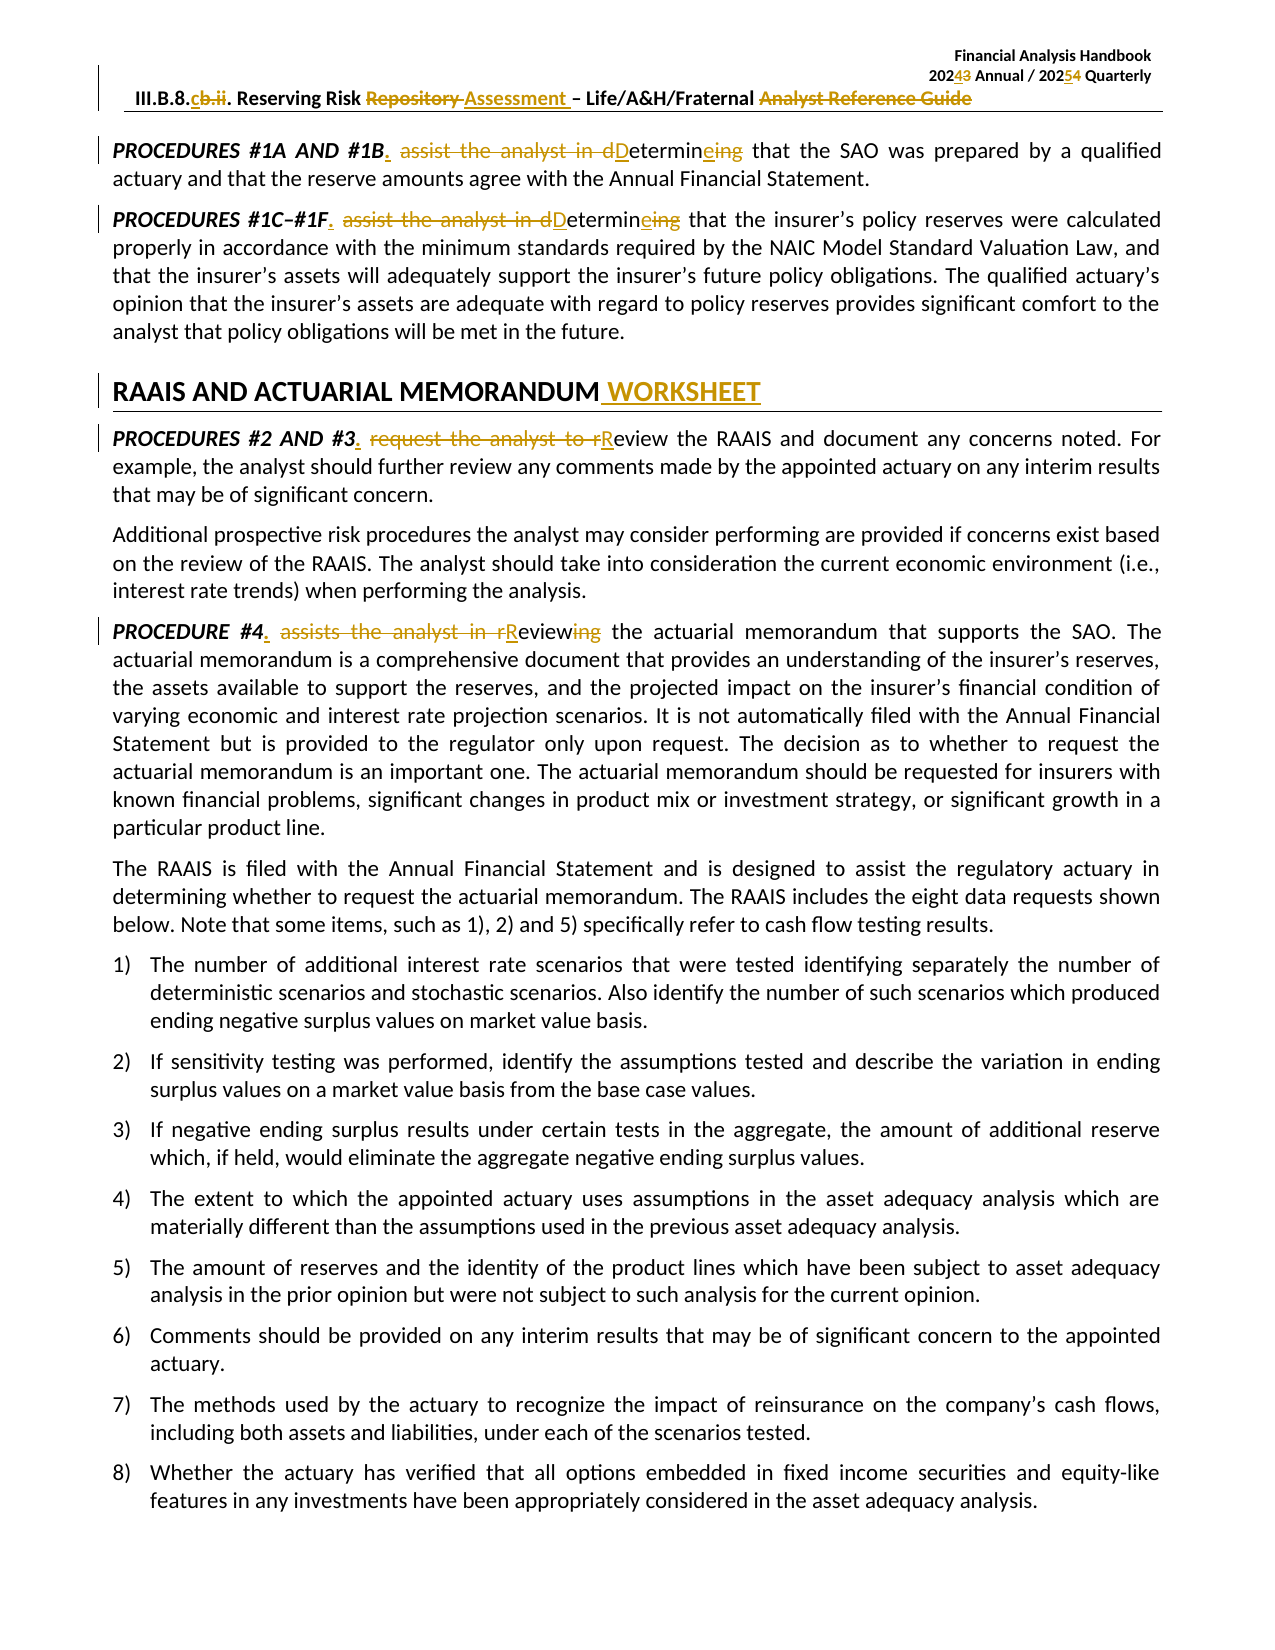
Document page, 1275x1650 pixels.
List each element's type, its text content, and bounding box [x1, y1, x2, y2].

list If negative ending surplus results under certain tests in the aggregate, the amount of additional reserve which, if held, would eliminate the aggregate negative ending surplus values. [112, 1116, 1162, 1172]
list Whether the actuary has verified that all options embedded in fixed income securities and equity-like features in any investments have been appropriately considered in the asset adequacy analysis. [112, 1458, 1162, 1514]
text Procedures #1c–#1f etermin that the insurer’s policy reserves were calculated properly in accordance with the minimum standards required by the NAIC Model Standard Valuation Law, and that the insurer’s assets will adequately support the insurer’s future policy obligations. The qualified actuary’s opinion that the insurer’s assets are adequate with regard to policy reserves provides significant comfort to the analyst that policy obligations will be met in the future. [112, 205, 1162, 345]
list Comments should be provided on any interim results that may be of significant concern to the appointed actuary. [112, 1321, 1162, 1377]
text The RAAIS is filed with the Annual Financial Statement and is designed to assist the regulatory actuary in determining whether to request the actuarial memorandum. The RAAIS includes the eight data requests shown below. Note that some items, such as 1), 2) and 5) specifically refer to cash flow testing results. [112, 854, 1162, 938]
text Procedures #2 and #3 eview the RAAIS and document any concerns noted. For example, the analyst should further review any comments made by the appointed actuary on any interim results that may be of significant concern. [112, 424, 1162, 508]
text Procedures #1a and #1b etermin that the SAO was prepared by a qualified actuary and that the reserve amounts agree with the Annual Financial Statement. [112, 136, 1162, 192]
list The methods used by the actuary to recognize the impact of reinsurance on the company’s cash flows, including both assets and liabilities, under each of the scenarios tested. [112, 1390, 1162, 1446]
text Additional prospective risk procedures the analyst may consider performing are provided if concerns exist based on the review of the RAAIS. The analyst should take into consideration the current economic environment (i.e., interest rate trends) when performing the analysis. [112, 521, 1162, 605]
list The number of additional interest rate scenarios that were tested identifying separately the number of deterministic scenarios and stochastic scenarios. Also identify the number of such scenarios which produced ending negative surplus values on market value basis. [112, 950, 1162, 1034]
list The amount of reserves and the identity of the product lines which have been subject to asset adequacy analysis in the prior opinion but were not subject to such analysis for the current opinion. [112, 1253, 1162, 1309]
list The extent to which the appointed actuary uses assumptions in the asset adequacy analysis which are materially different than the assumptions used in the previous asset adequacy analysis. [112, 1184, 1162, 1240]
list If sensitivity testing was performed, identify the assumptions tested and describe the variation in ending surplus values on a market value basis from the base case values. [112, 1047, 1162, 1103]
text Procedure #4 eview the actuarial memorandum that supports the SAO. The actuarial memorandum is a comprehensive document that provides an understanding of the insurer’s reserves, the assets available to support the reserves, and the projected impact on the insurer’s financial condition of varying economic and interest rate projection scenarios. It is not automatically filed with the Annual Financial Statement but is provided to the regulator only upon request. The decision as to whether to request the actuarial memorandum is an important one. The actuarial memorandum should be requested for insurers with known financial problems, significant changes in product mix or investment strategy, or significant growth in a particular product line. [112, 617, 1162, 841]
text RAAIS and Actuarial Memorandum [112, 373, 1162, 412]
